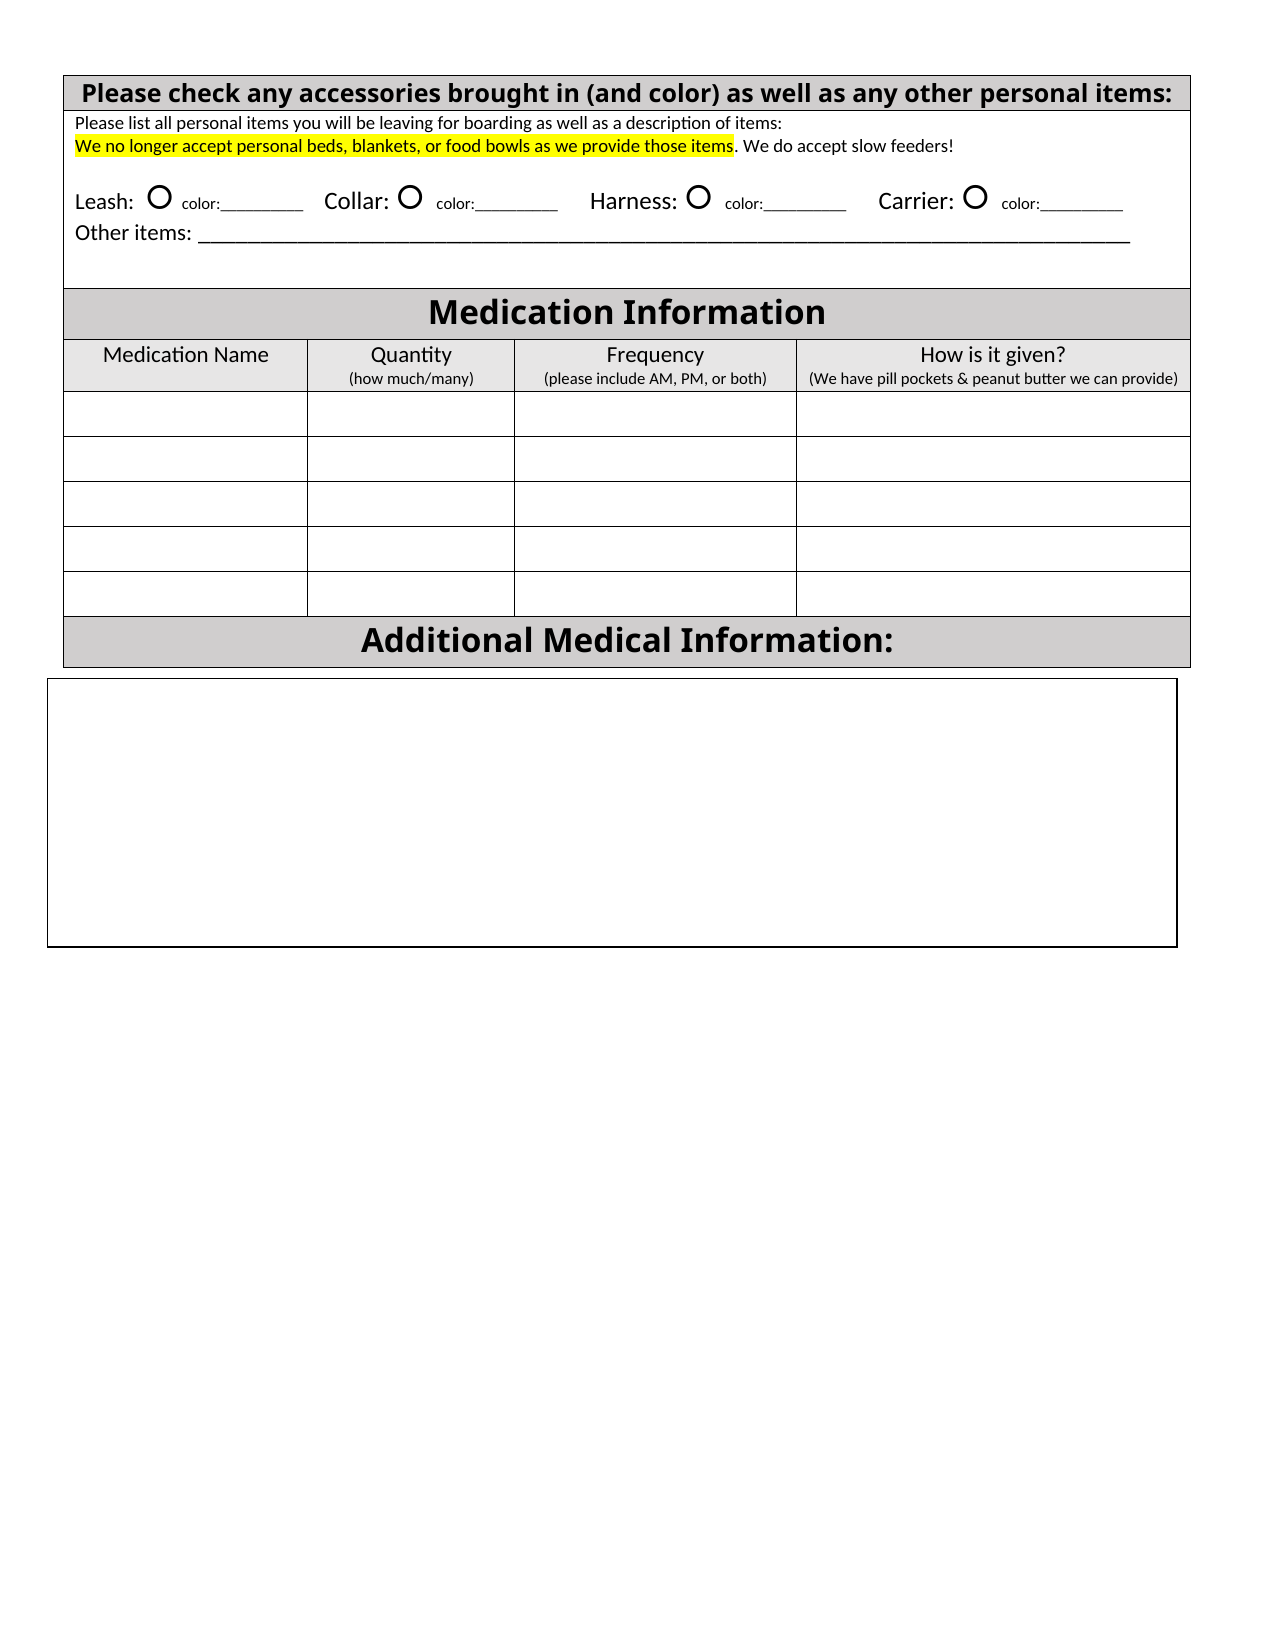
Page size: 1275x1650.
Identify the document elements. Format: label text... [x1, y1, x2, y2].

table_cell [515, 437, 796, 481]
table_cell Please list all personal items you will be leaving for boarding as well as a description of items: We no longer accept personal beds, blankets, or food bowls as we provide those items. We do accept slow feeders! Leash: color:__________ Collar: color:__________ Harness: color:__________ Carrier: color:__________ Other items: ___________________________________________________________________________ [64, 111, 1190, 288]
table_cell [308, 392, 514, 436]
table_cell [515, 527, 796, 571]
table_cell [64, 482, 307, 526]
table_cell [308, 572, 514, 616]
table_header Medication Name [64, 340, 307, 391]
table_cell [515, 392, 796, 436]
table_header How is it given? (We have pill pockets & peanut butter we can provide) [797, 340, 1190, 391]
table_cell [64, 572, 307, 616]
table_header Quantity (how much/many) [308, 340, 514, 391]
table_header Frequency (please include AM, PM, or both) [515, 340, 796, 391]
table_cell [64, 76, 1190, 110]
table_cell [64, 392, 307, 436]
table_cell [797, 392, 1190, 436]
table_cell [797, 527, 1190, 571]
table_cell [797, 437, 1190, 481]
table_cell [308, 437, 514, 481]
table_cell [308, 527, 514, 571]
table_cell [797, 482, 1190, 526]
table_cell [515, 572, 796, 616]
table_cell [797, 572, 1190, 616]
table_cell [64, 527, 307, 571]
table_cell [64, 437, 307, 481]
table_header Additional Medical Information: [64, 617, 1190, 667]
table_cell [515, 482, 796, 526]
table_cell Medication Information [64, 289, 1190, 339]
table_cell [308, 482, 514, 526]
